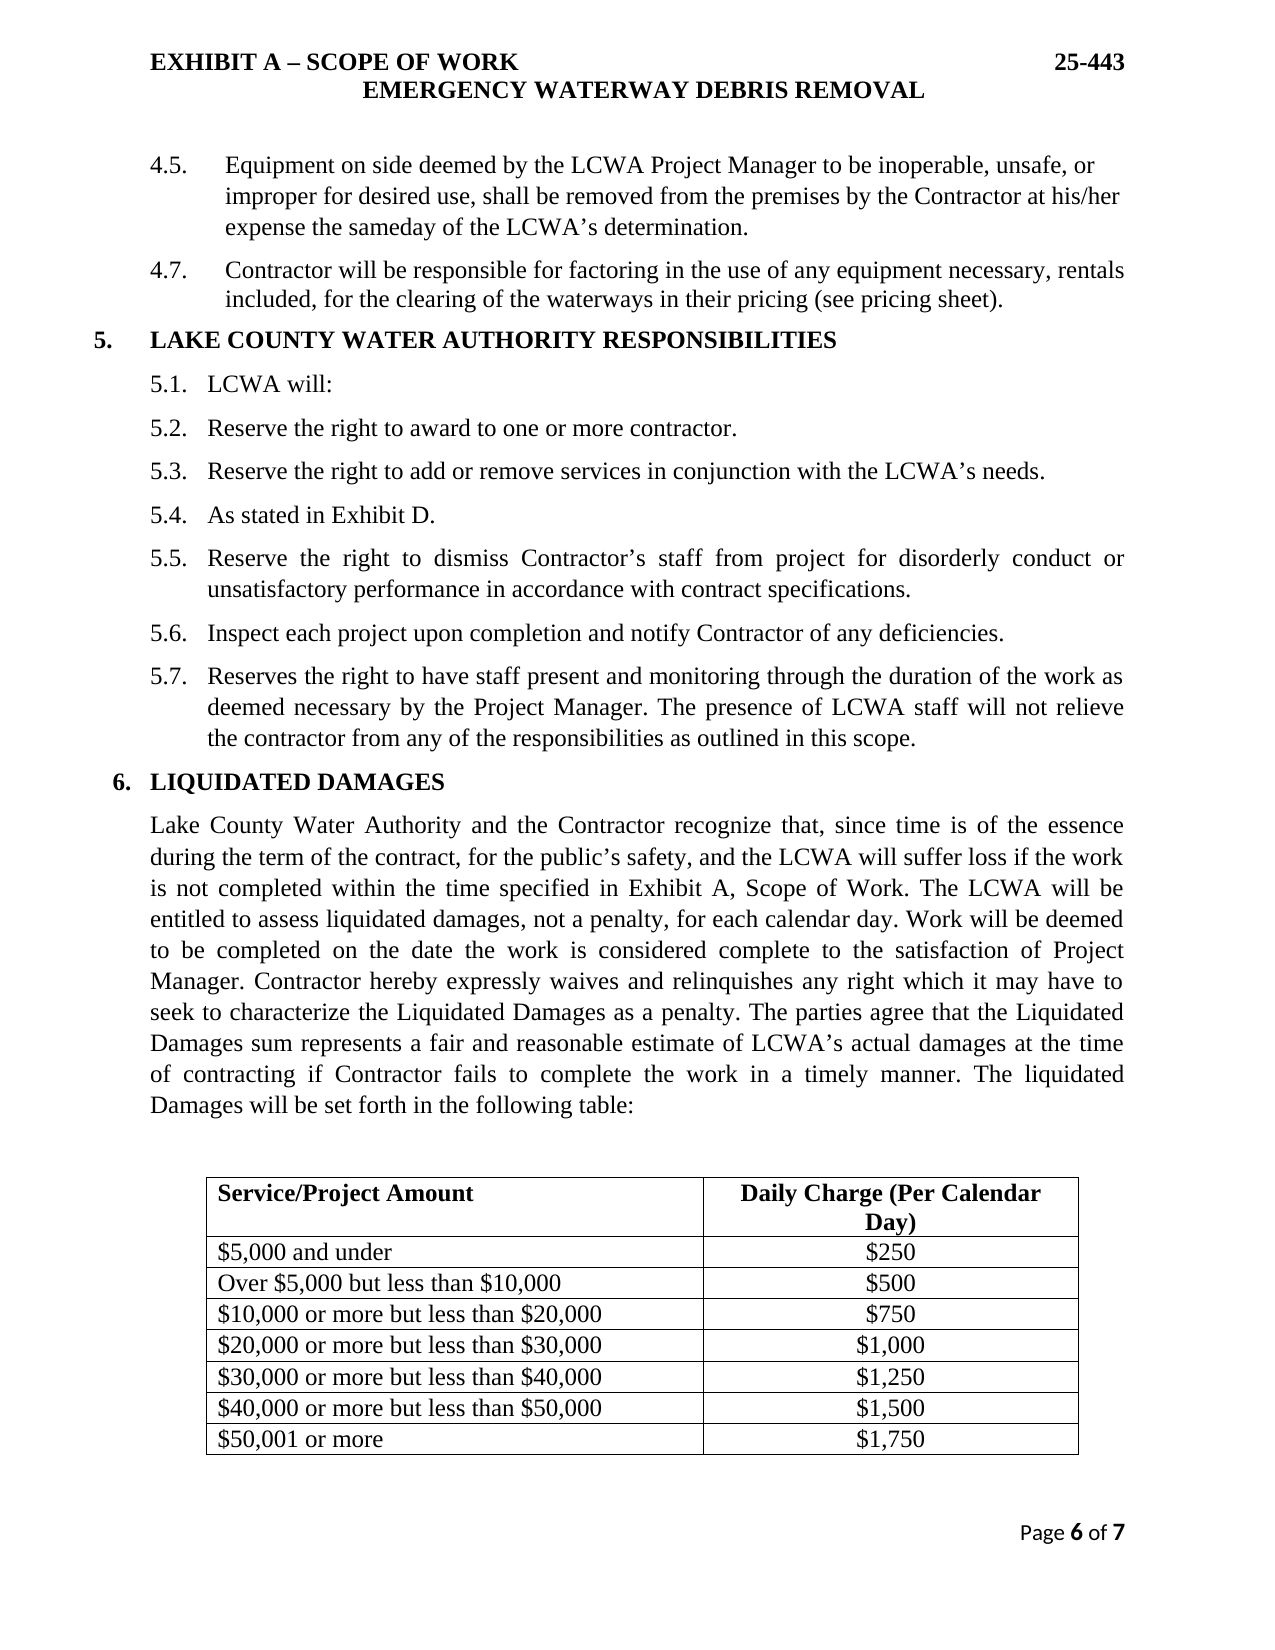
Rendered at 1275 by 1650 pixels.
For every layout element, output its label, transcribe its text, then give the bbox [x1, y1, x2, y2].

table_cell Over $5,000 but less than $10,000 [207, 1268, 703, 1298]
list Reserve the right to award to one or more contractor. [150, 413, 1125, 441]
table_cell $750 [704, 1299, 1078, 1329]
table_cell $30,000 or more but less than $40,000 [207, 1362, 703, 1392]
table_cell $40,000 or more but less than $50,000 [207, 1393, 703, 1423]
list Reserves the right to have staff present and monitoring through the duration of the work as deemed necessary by the Project Manager. The presence of LCWA staff will not relieve the contractor from any of the responsibilities as outlined in this scope. [150, 661, 1125, 752]
table_cell $1,500 [704, 1393, 1078, 1423]
list LIQUIDATED DAMAGES [112, 767, 1125, 796]
table_cell $1,000 [704, 1330, 1078, 1361]
table_cell $50,001 or more [207, 1424, 703, 1454]
table_cell $1,250 [704, 1362, 1078, 1392]
table_cell $5,000 and under [207, 1237, 703, 1267]
list Reserve the right to dismiss Contractor’s staff from project for disorderly conduct or unsatisfactory performance in accordance with contract specifications. [150, 543, 1125, 603]
list As stated in Exhibit D. [150, 500, 1125, 528]
table_cell $250 [704, 1237, 1078, 1267]
table_header Service/Project Amount [207, 1178, 703, 1236]
table_header Daily Charge (Per Calendar Day) [704, 1178, 1078, 1236]
table_cell $500 [704, 1268, 1078, 1298]
list 4.5. Equipment on side deemed by the LCWA Project Manager to be inoperable, unsafe, or improper for desired use, shall be removed from the premises by the Contractor at his/her expense the sameday of the LCWA’s determination. [150, 150, 1125, 241]
table_cell $1,750 [704, 1424, 1078, 1454]
table_cell $20,000 or more but less than $30,000 [207, 1330, 703, 1361]
list LCWA will: [150, 369, 1125, 398]
list Inspect each project upon completion and notify Contractor of any deficiencies. [150, 618, 1125, 647]
text Lake County Water Authority and the Contractor recognize that, since time is of the essence during the term of the contract, for the public’s safety, and the LCWA will suffer loss if the work is not completed within the time specified in Exhibit A, Scope of Work. The LCWA will be entitled to assess liquidated damages, not a penalty, for each calendar day. Work will be deemed to be completed on the date the work is considered complete to the satisfaction of Project Manager. Contractor hereby expressly waives and relinquishes any right which it may have to seek to characterize the Liquidated Damages as a penalty. The parties agree that the Liquidated Damages sum represents a fair and reasonable estimate of LCWA’s actual damages at the time of contracting if Contractor fails to complete the work in a timely manner. The liquidated Damages will be set forth in the following table: [150, 811, 1125, 1119]
text 4.7. Contractor will be responsible for factoring in the use of any equipment necessary, rentals included, for the clearing of the waterways in their pricing (see pricing sheet). [150, 256, 1125, 313]
table_cell $10,000 or more but less than $20,000 [207, 1299, 703, 1329]
list Reserve the right to add or remove services in conjunction with the LCWA’s needs. [150, 456, 1125, 485]
list LAKE COUNTY WATER AUTHORITY RESPONSIBILITIES [94, 326, 1125, 354]
